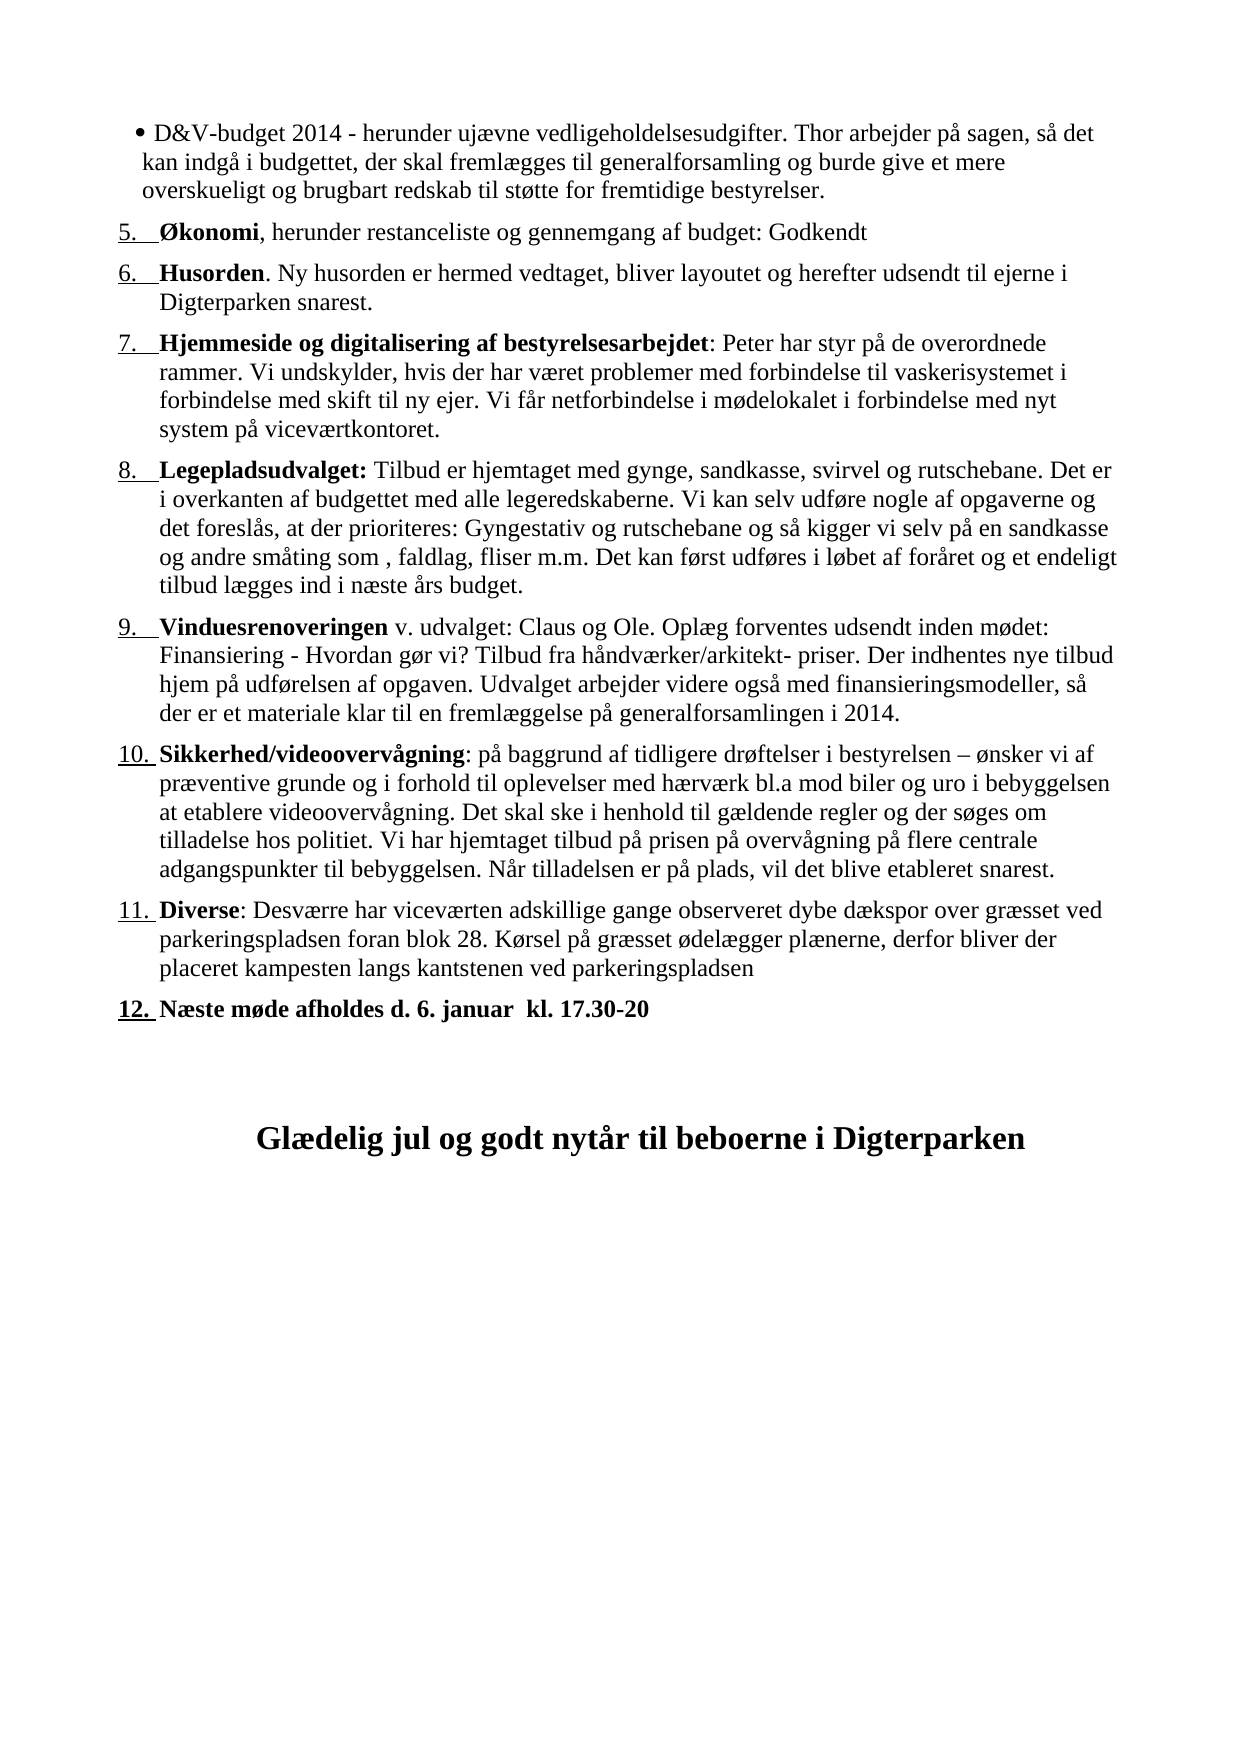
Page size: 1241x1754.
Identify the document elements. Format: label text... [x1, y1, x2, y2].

list Vinduesrenoveringen v. udvalget: Claus og Ole. Oplæg forventes udsendt inden mødet: Finansiering - Hvordan gør vi? Tilbud fra håndværker/arkitekt- priser. Der indhentes nye tilbud hjem på udførelsen af opgaven. Udvalget arbejder videre også med finansieringsmodeller, så der er et materiale klar til en fremlæggelse på generalforsamlingen i 2014. [118, 612, 1122, 727]
list Økonomi, herunder restanceliste og gennemgang af budget: Godkendt [118, 217, 1122, 246]
list Sikkerhed/videoovervågning: på baggrund af tidligere drøftelser i bestyrelsen – ønsker vi af præventive grunde og i forhold til oplevelser med hærværk bl.a mod biler og uro i bebyggelsen at etablere videoovervågning. Det skal ske i henhold til gældende regler og der søges om tilladelse hos politiet. Vi har hjemtaget tilbud på prisen på overvågning på flere centrale adgangspunkter til bebyggelsen. Når tilladelsen er på plads, vil det blive etableret snarest. [118, 739, 1122, 883]
list D&V-budget 2014 - herunder ujævne vedligeholdelsesudgifter. Thor arbejder på sagen, så det kan indgå i budgettet, der skal fremlægges til generalforsamling og burde give et mere overskueligt og brugbart redskab til støtte for fremtidige bestyrelser. [136, 118, 1122, 204]
list Legepladsudvalget: Tilbud er hjemtaget med gynge, sandkasse, svirvel og rutschebane. Det er i overkanten af budgettet med alle legeredskaberne. Vi kan selv udføre nogle af opgaverne og det foreslås, at der prioriteres: Gyngestativ og rutschebane og så kigger vi selv på en sandkasse og andre småting som , faldlag, fliser m.m. Det kan først udføres i løbet af foråret og et endeligt tilbud lægges ind i næste års budget. [118, 456, 1122, 599]
list Husorden. Ny husorden er hermed vedtaget, bliver layoutet og herefter udsendt til ejerne i Digterparken snarest. [118, 258, 1122, 316]
list Diverse: Desværre har viceværten adskillige gange observeret dybe dækspor over græsset ved parkeringspladsen foran blok 28. Kørsel på græsset ødelægger plænerne, derfor bliver der placeret kampesten langs kantstenen ved parkeringspladsen [118, 896, 1122, 982]
text Glædelig jul og godt nytår til beboerne i Digterparken [118, 1118, 1122, 1156]
list Næste møde afholdes d. 6. januar kl. 17.30-20 [118, 994, 1122, 1023]
list Hjemmeside og digitalisering af bestyrelsesarbejdet: Peter har styr på de overordnede rammer. Vi undskylder, hvis der har været problemer med forbindelse til vaskerisystemet i forbindelse med skift til ny ejer. Vi får netforbindelse i mødelokalet i forbindelse med nyt system på viceværtkontoret. [118, 328, 1122, 443]
